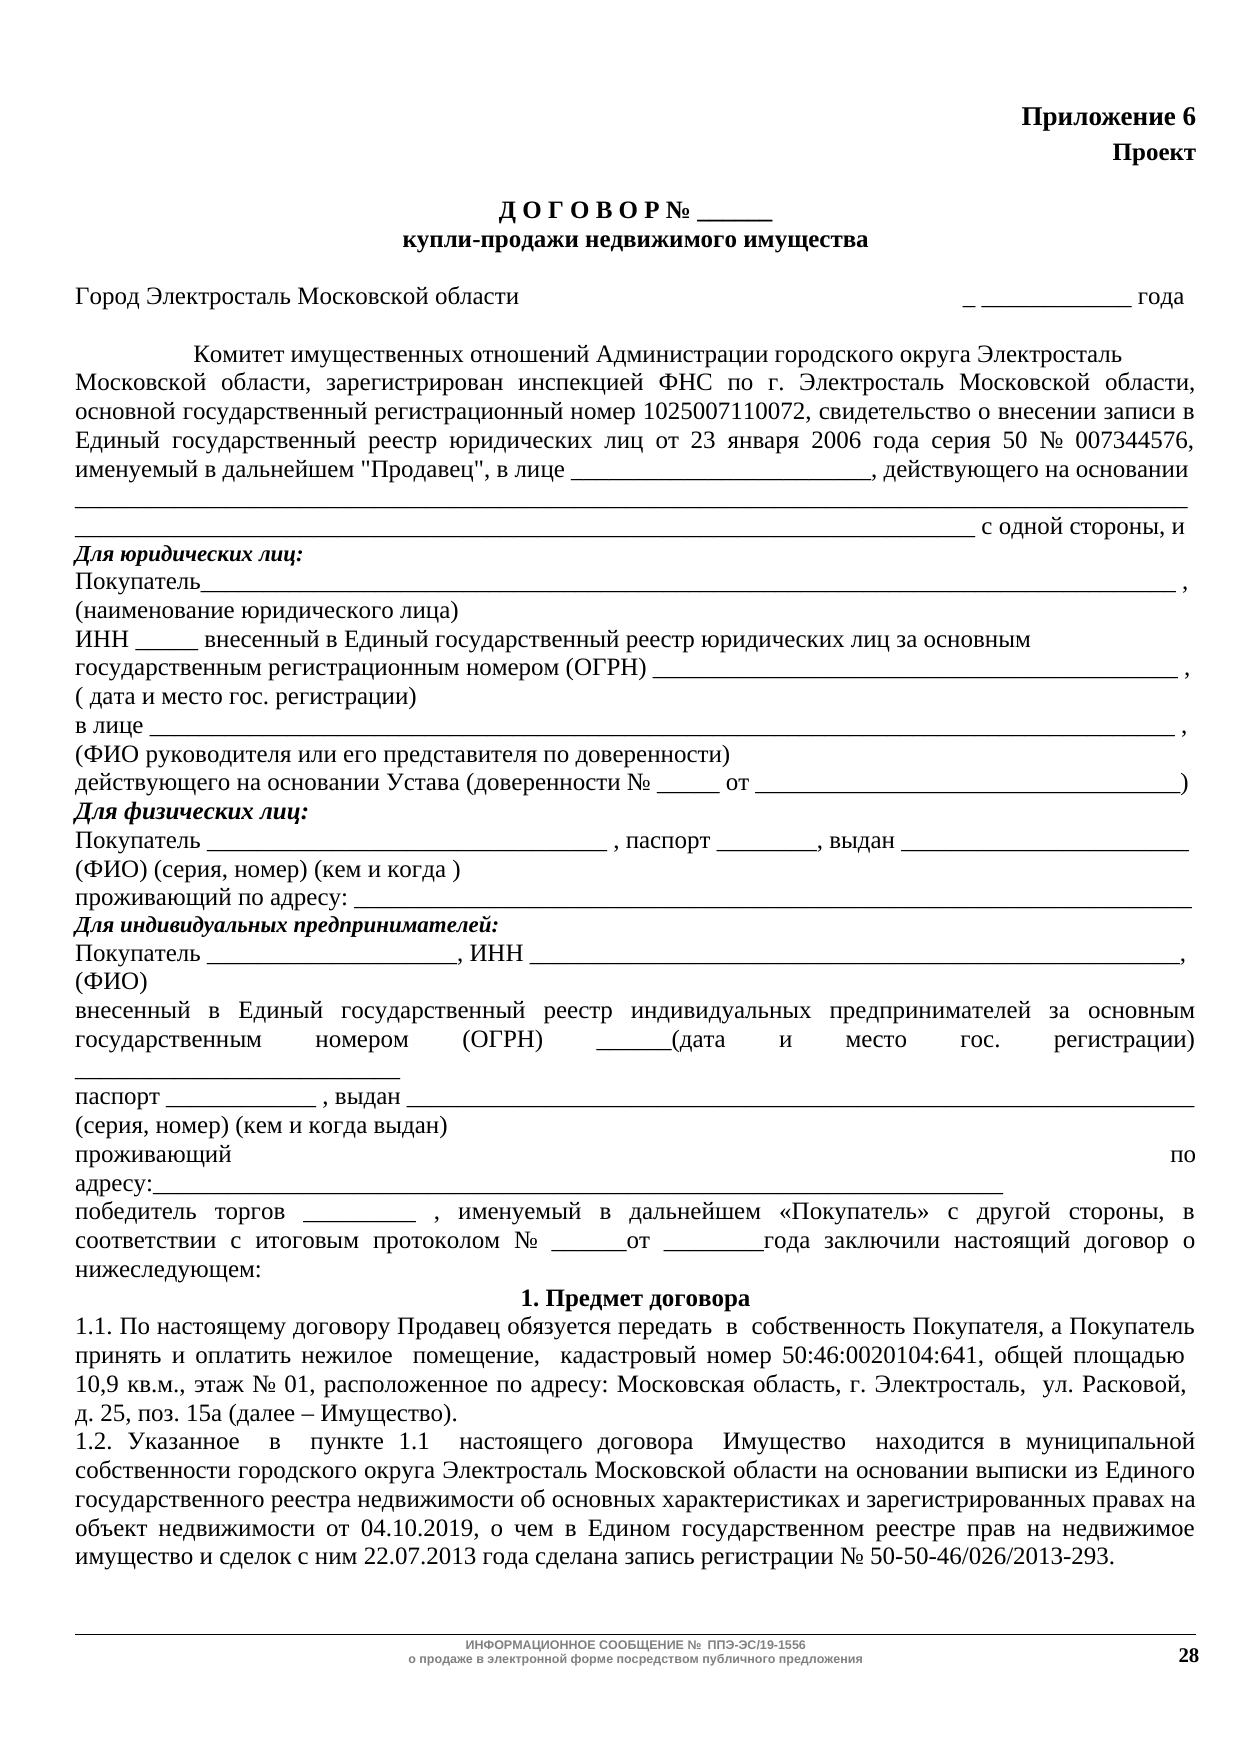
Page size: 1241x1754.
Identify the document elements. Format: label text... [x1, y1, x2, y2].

text (ФИО) (серия, номер) (кем и когда ) [75, 854, 1196, 882]
text Покупатель______________________________________________________________________________ , [75, 566, 1196, 595]
text Город Электросталь Московской области _ ____________ года [75, 281, 1196, 310]
text победитель торгов _________ , именуемый в дальнейшем «Покупатель» с другой стороны, в соответствии с итоговым протоколом № ______от ________года заключили настоящий договор о нижеследующем: [75, 1196, 1196, 1283]
text Проект [75, 137, 1196, 166]
text паспорт ____________ , выдан _______________________________________________________________ [75, 1081, 1196, 1110]
text купли-продажи недвижимого имущества [75, 224, 1196, 252]
text 1.1. По настоящему договору Продавец обязуется передать в собственность Покупателя, а Покупатель принять и оплатить нежилое помещение, кадастровый номер 50:46:0020104:641, общей площадью 10,9 кв.м., этаж № 01, расположенное по адресу: Московская область, г. Электросталь, ул. Расковой, д. 25, поз. 15а (далее – Имущество). [75, 1311, 1196, 1426]
text 1. Предмет договора [75, 1283, 1196, 1311]
text Для юридических лиц: [75, 540, 1196, 566]
text в лице __________________________________________________________________________________ , [75, 710, 1196, 739]
text Московской области, зарегистрирован инспекцией ФНС по г. Электросталь Московской области, основной государственный регистрационный номер 1025007110072, свидетельство о внесении записи в Единый государственный реестр юридических лиц от 23 января 2006 года серия 50 № 007344576, именуемый в дальнейшем "Продавец", в лице ________________________, действующего на основании [75, 367, 1196, 482]
text проживающий по адресу: ___________________________________________________________________ [75, 882, 1196, 911]
text Комитет имущественных отношений Администрации городского округа Электросталь [75, 339, 1196, 367]
text Для индивидуальных предпринимателей: [75, 911, 1196, 938]
text (ФИО руководителя или его представителя по доверенности) [75, 739, 1196, 767]
text внесенный в Единый государственный реестр индивидуальных предпринимателей за основным государственным номером (ОГРН) ______(дата и место гос. регистрации) __________________________ [75, 995, 1196, 1081]
text _________________________________________________________________________________________ [75, 482, 1196, 511]
text ИНН _____ внесенный в Единый государственный реестр юридических лиц за основным [75, 624, 1196, 652]
text (серия, номер) (кем и когда выдан) [75, 1110, 1196, 1139]
text Покупатель ____________________, ИНН ____________________________________________________, [75, 938, 1196, 966]
text (ФИО) [75, 966, 1196, 995]
text ________________________________________________________________________ с одной стороны, и [75, 511, 1196, 540]
text государственным регистрационным номером (ОГРН) __________________________________________ , [75, 652, 1196, 681]
text ( дата и место гос. регистрации) [75, 681, 1196, 710]
text Приложение 6 [75, 100, 1196, 131]
text (наименование юридического лица) [75, 595, 1196, 624]
text 1.2. Указанное в пункте 1.1 настоящего договора Имущество находится в муниципальной собственности городского округа Электросталь Московской области на основании выписки из Единого государственного реестра недвижимости об основных характеристиках и зарегистрированных правах на объект недвижимости от 04.10.2019, о чем в Едином государственном реестре прав на недвижимое имущество и сделок с ним 22.07.2013 года сделана запись регистрации № 50-50-46/026/2013-293. [75, 1426, 1196, 1570]
text Для физических лиц: [75, 796, 1196, 825]
text Покупатель ________________________________ , паспорт ________, выдан _______________________ [75, 825, 1196, 854]
text действующего на основании Устава (доверенности № _____ от __________________________________) [75, 767, 1196, 796]
text проживающий по адресу:____________________________________________________________________ [75, 1139, 1196, 1196]
text Д О Г О В О Р № ______ [75, 195, 1196, 224]
